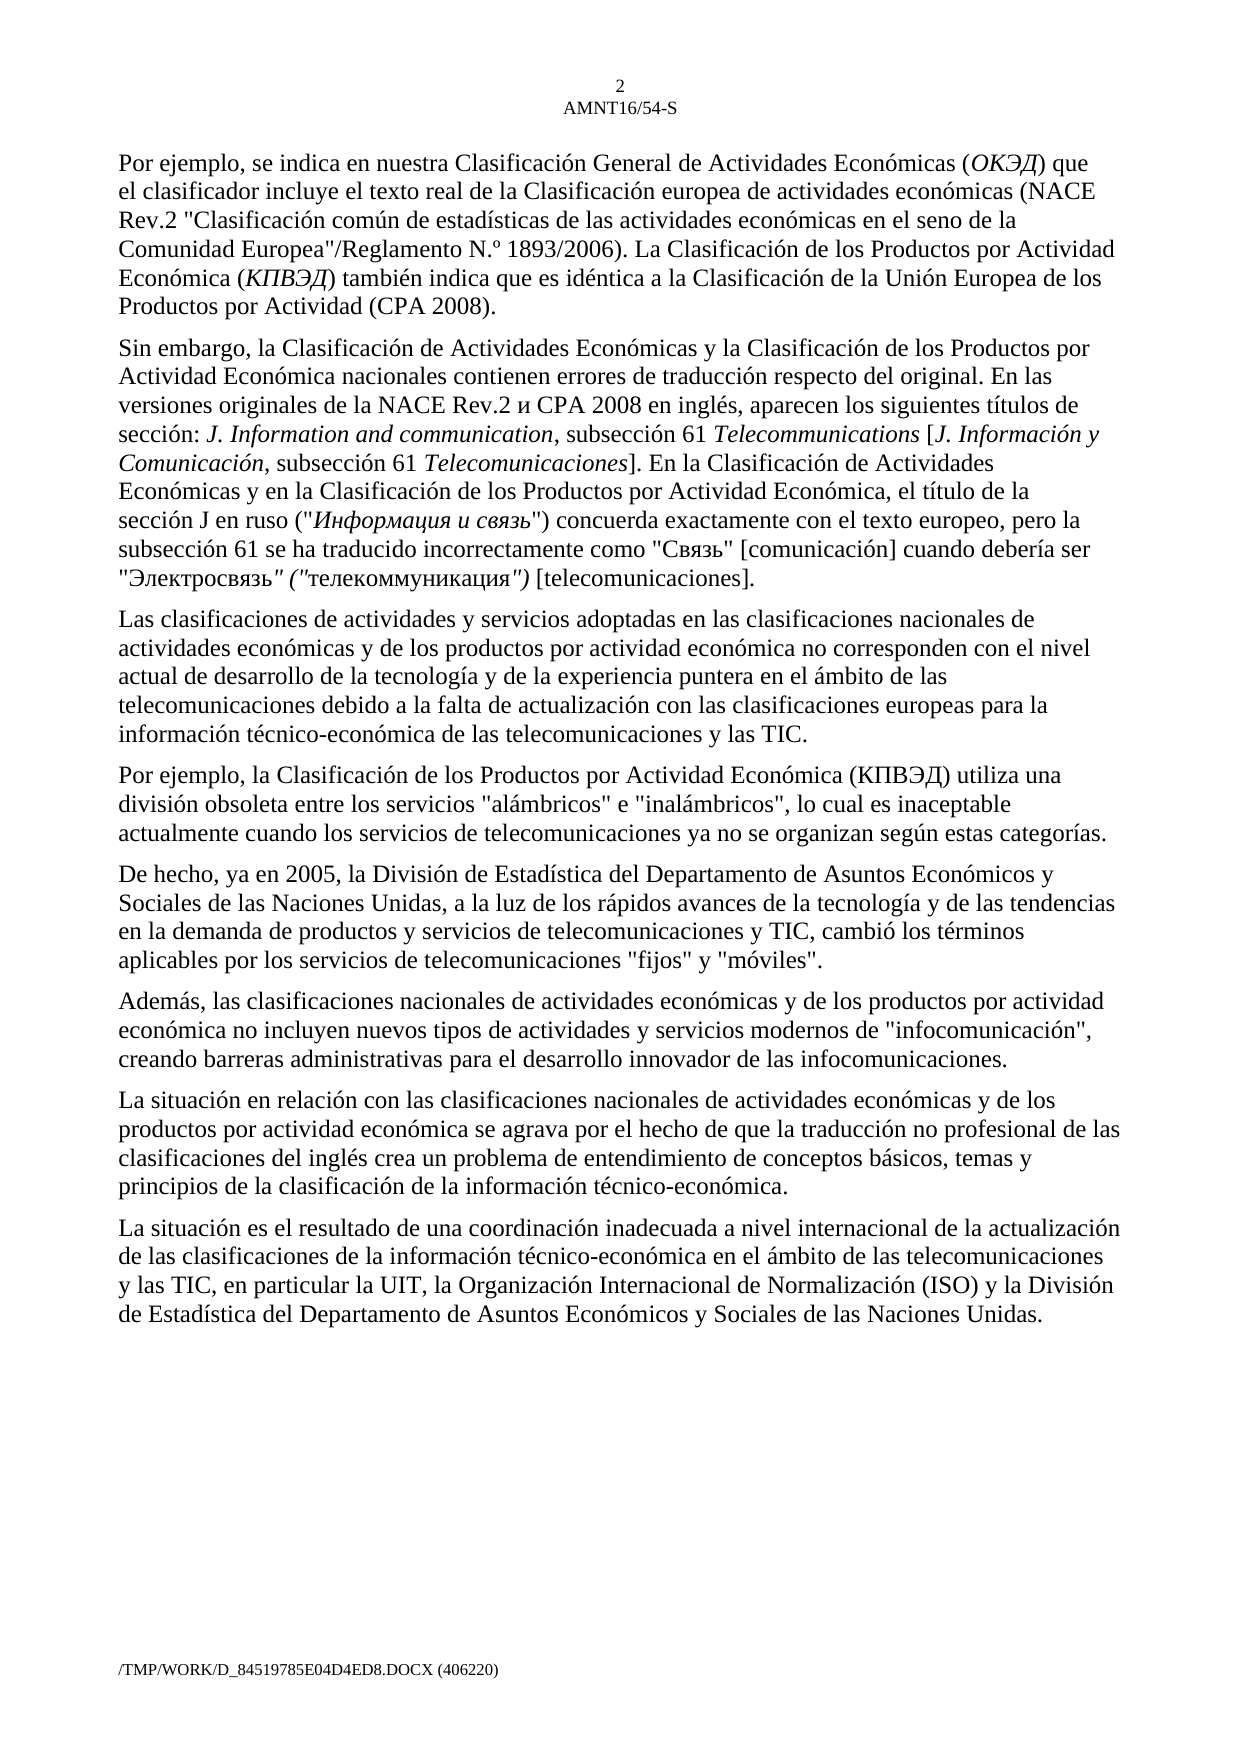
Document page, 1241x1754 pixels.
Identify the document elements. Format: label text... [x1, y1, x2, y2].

text De hecho, ya en 2005, la División de Estadística del Departamento de Asuntos Económicos y Sociales de las Naciones Unidas, a la luz de los rápidos avances de la tecnología y de las tendencias en la demanda de productos y servicios de telecomunicaciones y TIC, cambió los términos aplicables por los servicios de telecomunicaciones "fijos" y "móviles". [118, 859, 1122, 974]
text Además, las clasificaciones nacionales de actividades económicas y de los productos por actividad económica no incluyen nuevos tipos de actividades y servicios modernos de "infocomunicación", creando barreras administrativas para el desarrollo innovador de las infocomunicaciones. [118, 986, 1122, 1073]
text Las clasificaciones de actividades y servicios adoptadas en las clasificaciones nacionales de actividades económicas y de los productos por actividad económica no corresponden con el nivel actual de desarrollo de la tecnología y de la experiencia puntera en el ámbito de las telecomunicaciones debido a la falta de actualización con las clasificaciones europeas para la información técnico-económica de las telecomunicaciones y las TIC. [118, 604, 1122, 748]
text La situación en relación con las clasificaciones nacionales de actividades económicas y de los productos por actividad económica se agrava por el hecho de que la traducción no profesional de las clasificaciones del inglés crea un problema de entendimiento de conceptos básicos, temas y principios de la clasificación de la información técnico-económica. [118, 1085, 1122, 1200]
text Por ejemplo, se indica en nuestra Clasificación General de Actividades Económicas (ОКЭД) que el clasificador incluye el texto real de la Clasificación europea de actividades económicas (NACE Rev.2 "Clasificación común de estadísticas de las actividades económicas en el seno de la Comunidad Europea"/Reglamento N.º 1893/2006). La Clasificación de los Productos por Actividad Económica (КПВЭД) también indica que es idéntica a la Clasificación de la Unión Europea de los Productos por Actividad (CPA 2008). [118, 148, 1122, 320]
text Por ejemplo, la Clasificación de los Productos por Actividad Económica (КПВЭД) utiliza una división obsoleta entre los servicios "alámbricos" e "inalámbricos", lo cual es inaceptable actualmente cuando los servicios de telecomunicaciones ya no se organizan según estas categorías. [118, 760, 1122, 846]
text Sin embargo, la Clasificación de Actividades Económicas y la Clasificación de los Productos por Actividad Económica nacionales contienen errores de traducción respecto del original. En las versiones originales de la NACE Rev.2 и CPA 2008 en inglés, aparecen los siguientes títulos de sección: J. Information and communication, subsección 61 Telecommunications [J. Información y Comunicación, subsección 61 Telecomunicaciones]. En la Clasificación de Actividades Económicas y en la Clasificación de los Productos por Actividad Económica, el título de la sección J en ruso ("Информация и связь") concuerda exactamente con el texto europeo, pero la subsección 61 se ha traducido incorrectamente como "Связь" [comunicación] cuando debería ser "Электросвязь" ("телекоммуникация") [telecomunicaciones]. [118, 333, 1122, 591]
text La situación es el resultado de una coordinación inadecuada a nivel internacional de la actualización de las clasificaciones de la información técnico-económica en el ámbito de las telecomunicaciones y las TIC, en particular la UIT, la Organización Internacional de Normalización (ISO) y la División de Estadística del Departamento de Asuntos Económicos y Sociales de las Naciones Unidas. [118, 1213, 1122, 1328]
